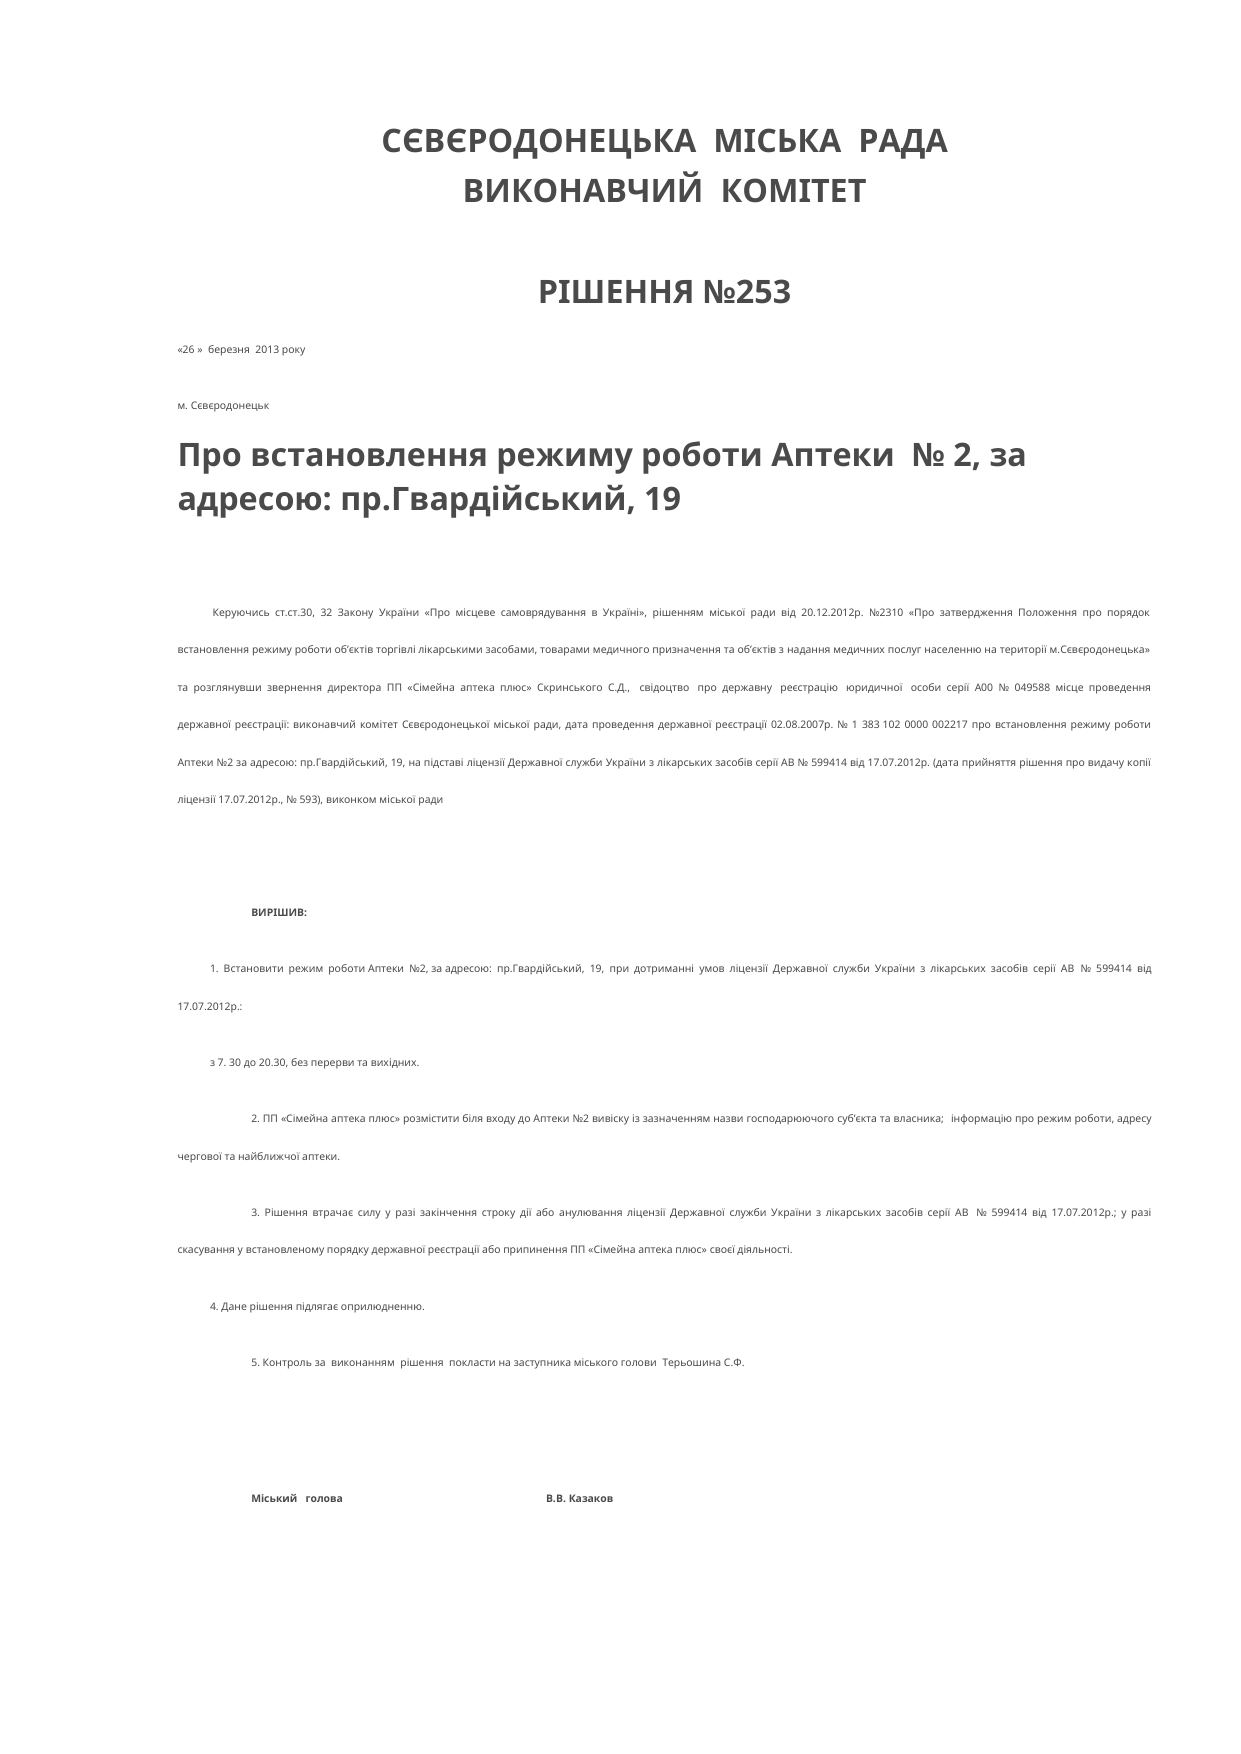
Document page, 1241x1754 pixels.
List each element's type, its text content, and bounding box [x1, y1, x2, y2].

text CЄВЄРОДОНЕЦЬКА МІСЬКА РАДА [177, 118, 1152, 162]
text ВИКОНАВЧИЙ КОМІТЕТ [177, 168, 1152, 212]
text 3. Рішення втрачає силу у разі закінчення строку дії або анулювання ліцензії Державної служби України з лікарських засобів серії АВ № 599414 від 17.07.2012р.; у разі скасування у встановленому порядку державної реєстрації або припинення ПП «Сімейна аптека плюс» своєї діяльності. [177, 1182, 1152, 1257]
text Про встановлення режиму роботи Аптеки № 2, за адресою: пр.Гвардійський, 19 [177, 431, 1152, 519]
text 5. Контроль за виконанням рішення покласти на заступника міського голови Терьошина С.Ф. [177, 1332, 1152, 1369]
text РІШЕННЯ №253 [177, 269, 1152, 313]
text 2. ПП «Сімейна аптека плюс» розмістити біля входу до Аптеки №2 вивіску із зазначенням назви господарюючого суб’єкта та власника; інформацію про режим роботи, адресу чергової та найближчої аптеки. [177, 1088, 1152, 1163]
text 4. Дане рішення підлягає оприлюдненню. [177, 1276, 1152, 1313]
text ВИРІШИВ: [177, 882, 1152, 919]
text «26 » березня 2013 року [177, 319, 1152, 356]
text з 7. 30 до 20.30, без перерви та вихідних. [177, 1032, 1152, 1069]
text 1. Встановити режим роботи Аптеки №2, за адресою: пр.Гвардійський, 19, при дотриманні умов ліцензії Державної служби України з лікарських засобів серії АВ № 599414 від 17.07.2012р.: [177, 938, 1152, 1013]
text м. Сєвєродонецьк [177, 375, 1152, 413]
text Міський голова В.В. Казаков [177, 1484, 1152, 1505]
text Керуючись ст.ст.30, 32 Закону України «Про місцеве самоврядування в Україні», рішенням міської ради від 20.12.2012р. №2310 «Про затвердження Положення про порядок встановлення режиму роботи об’єктів торгівлі лікарськими засобами, товарами медичного призначення та об’єктів з надання медичних послуг населенню на території м.Сєвєродонецька» та розглянувши звернення директора ПП «Сімейна аптека плюс» Скринського С.Д., свідоцтво про державну реєстрацію юридичної особи серії А00 № 049588 місце проведення державної реєстрації: виконавчий комітет Сєвєродонецької міської ради, дата проведення державної реєстрації 02.08.2007р. № 1 383 102 0000 002217 про встановлення режиму роботи Аптеки №2 за адресою: пр.Гвардійський, 19, на підставі ліцензії Державної служби України з лікарських засобів серії АВ № 599414 від 17.07.2012р. (дата прийняття рішення про видачу копії ліцензії 17.07.2012р., № 593), виконком міської ради [177, 582, 1152, 807]
